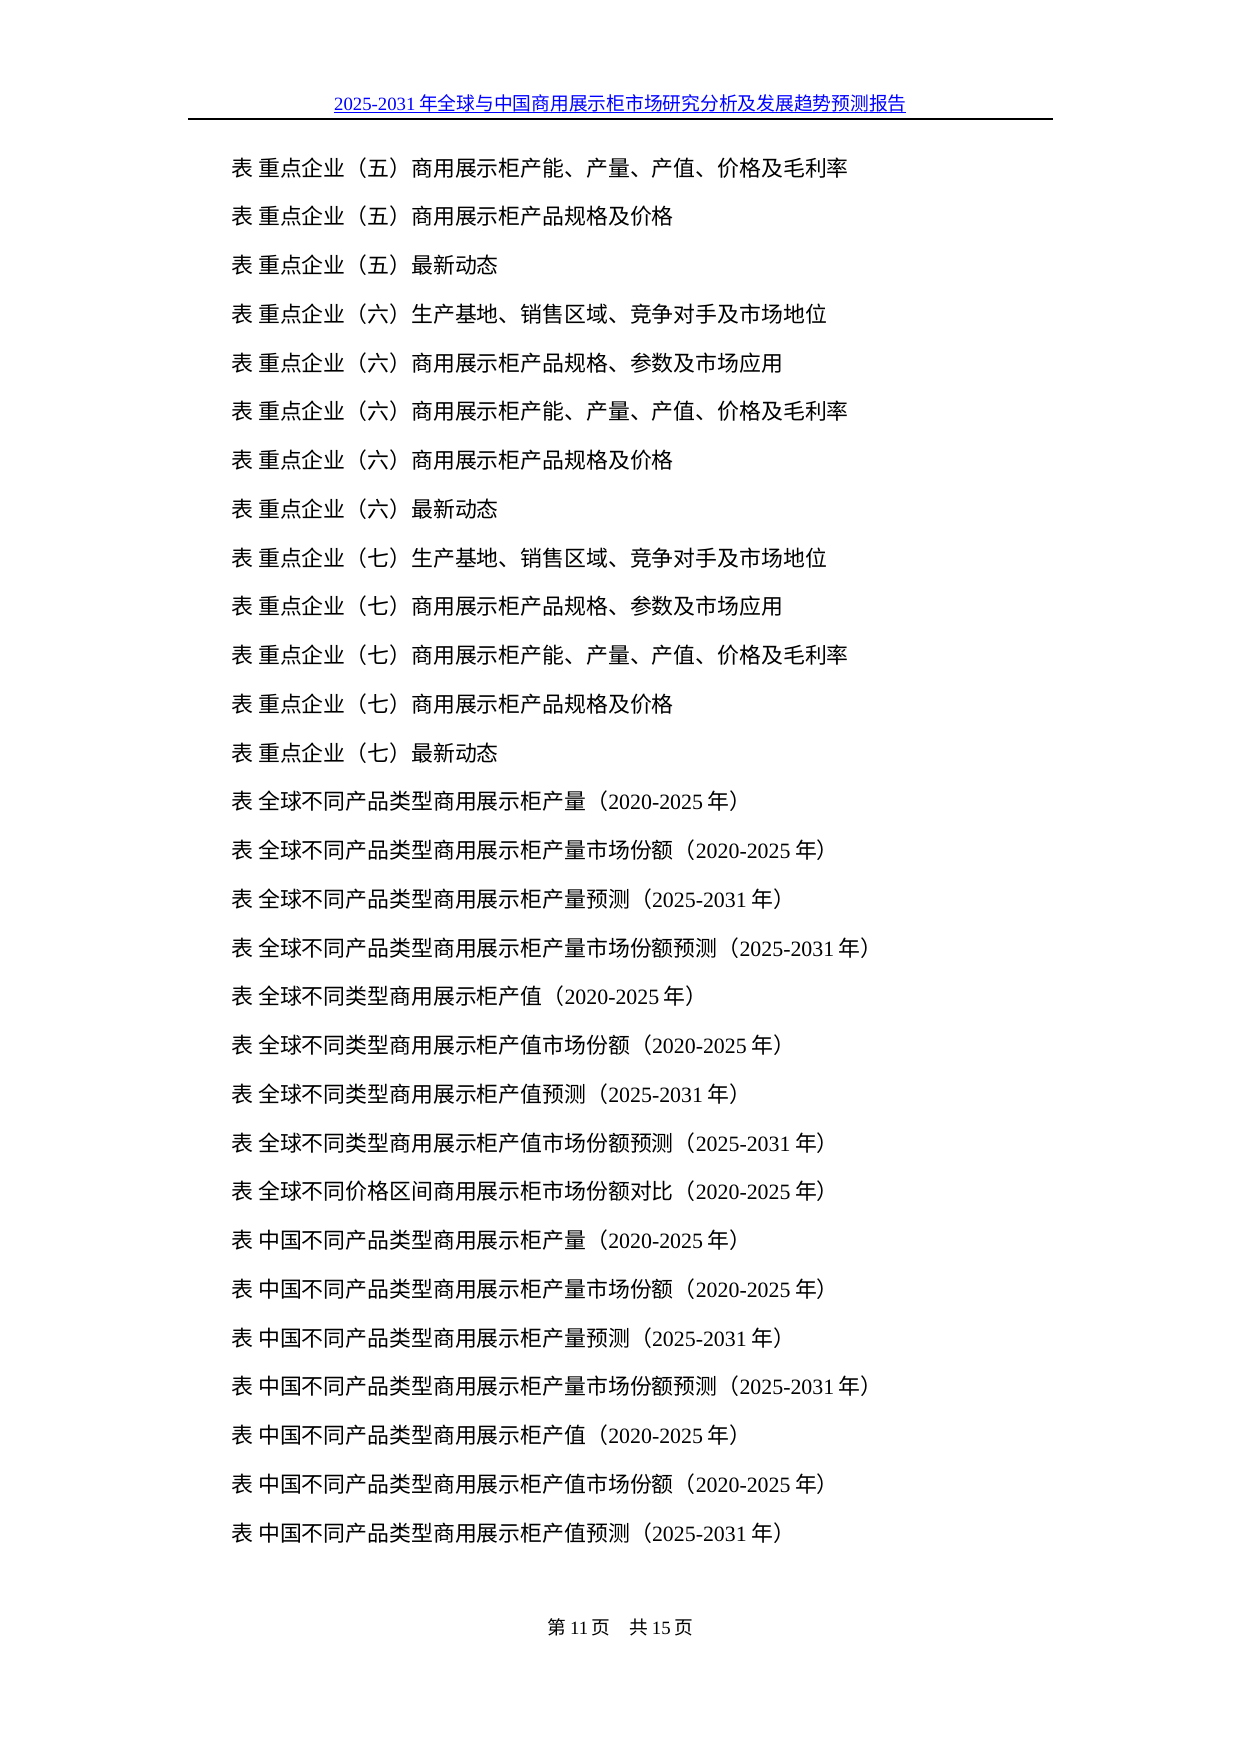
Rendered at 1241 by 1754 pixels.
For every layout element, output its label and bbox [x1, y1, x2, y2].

text [187, 150, 1053, 1548]
